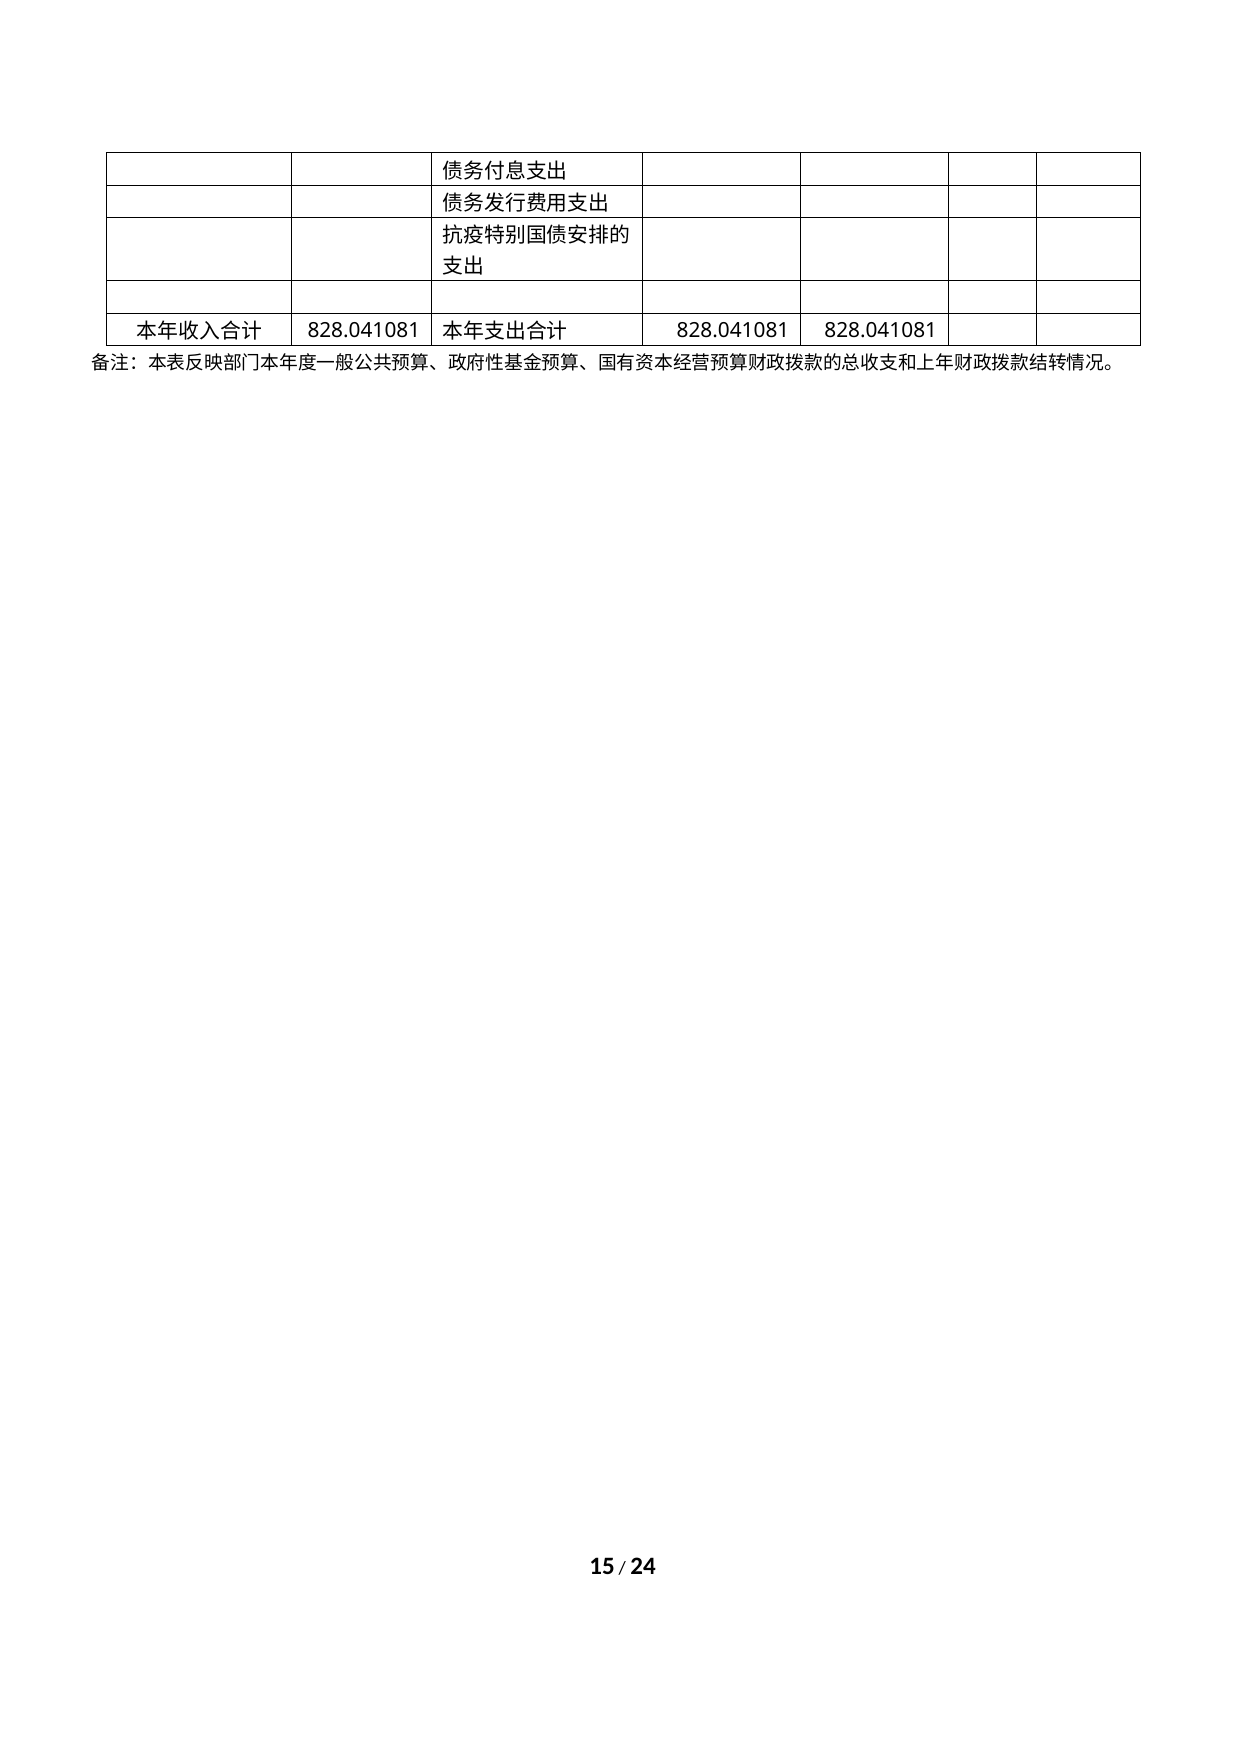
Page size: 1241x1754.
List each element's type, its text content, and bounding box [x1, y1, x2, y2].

table_cell [107, 153, 291, 184]
table_cell [292, 281, 431, 313]
table_cell [949, 314, 1036, 345]
table_cell 828.041081 [643, 314, 800, 345]
table_cell [949, 153, 1036, 184]
table_cell [643, 281, 800, 313]
table_cell 828.041081 [801, 314, 948, 345]
table_cell 本年收入合计 [107, 314, 291, 345]
table_cell [1037, 281, 1140, 313]
table_cell [801, 153, 948, 184]
table_cell [643, 186, 800, 217]
table_cell [949, 186, 1036, 217]
table_cell [643, 218, 800, 280]
text 备注：本表反映部门本年度一般公共预算、政府性基金预算、国有资本经营预算财政拨款的总收支和上年财政拨款结转情况。 [92, 346, 1148, 377]
table_cell [949, 281, 1036, 313]
table_cell [107, 186, 291, 217]
table_cell [292, 153, 431, 184]
table_cell [801, 186, 948, 217]
table_cell 本年支出合计 [432, 314, 642, 345]
table_cell [292, 186, 431, 217]
table_cell [1037, 218, 1140, 280]
table_cell 债务发行费用支出 [432, 186, 642, 217]
table_cell [1037, 153, 1140, 184]
table_cell [1037, 186, 1140, 217]
table_cell [801, 281, 948, 313]
table_cell [949, 218, 1036, 280]
table_cell [292, 218, 431, 280]
table_cell 抗疫特别国债安排的支出 [432, 218, 642, 280]
table_cell [643, 153, 800, 184]
table_cell [107, 218, 291, 280]
table_cell 828.041081 [292, 314, 431, 345]
table_cell [432, 281, 642, 313]
table_cell [801, 218, 948, 280]
table_cell [1037, 314, 1140, 345]
table_cell [107, 281, 291, 313]
table_cell 债务付息支出 [432, 153, 642, 184]
